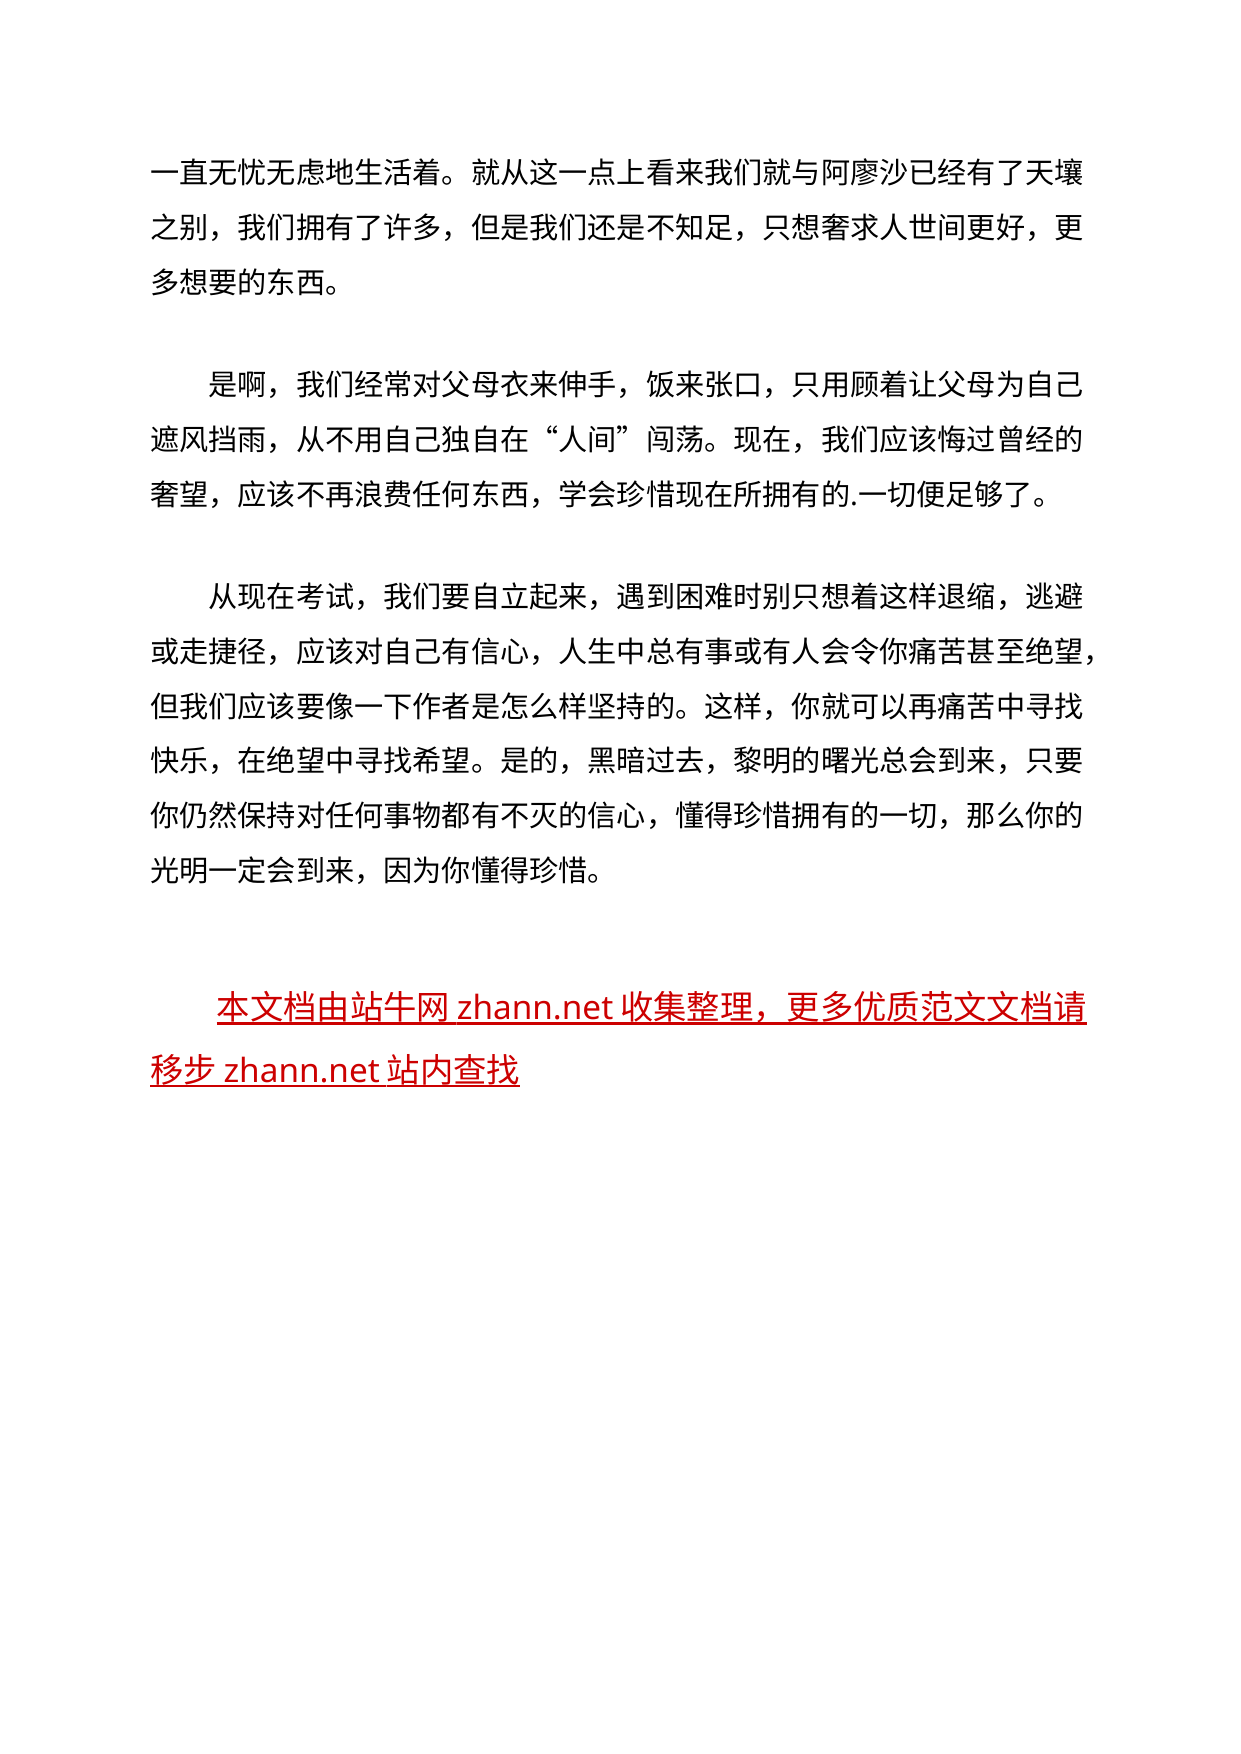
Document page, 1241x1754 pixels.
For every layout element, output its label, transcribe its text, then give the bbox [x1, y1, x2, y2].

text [150, 150, 1090, 302]
text 本文档由站牛网zhann.net收集整理，更多优质范文文档请移步zhann.net站内查找 [150, 981, 1090, 1092]
text 是啊，我们经常对父母衣来伸手，饭来张口，只用顾着让父母为自己遮风挡雨，从不用自己独自在“人间”闯荡。现在，我们应该悔过曾经的奢望，应该不再浪费任何东西，学会珍惜现在所拥有的.一切便足够了。 [150, 362, 1090, 514]
text 从现在考试，我们要自立起来，遇到困难时别只想着这样退缩，逃避或走捷径，应该对自己有信心，人生中总有事或有人会令你痛苦甚至绝望，但我们应该要像一下作者是怎么样坚持的。这样，你就可以再痛苦中寻找快乐，在绝望中寻找希望。是的，黑暗过去，黎明的曙光总会到来，只要你仍然保持对任何事物都有不灭的信心，懂得珍惜拥有的一切，那么你的光明一定会到来，因为你懂得珍惜。 [150, 573, 1090, 890]
